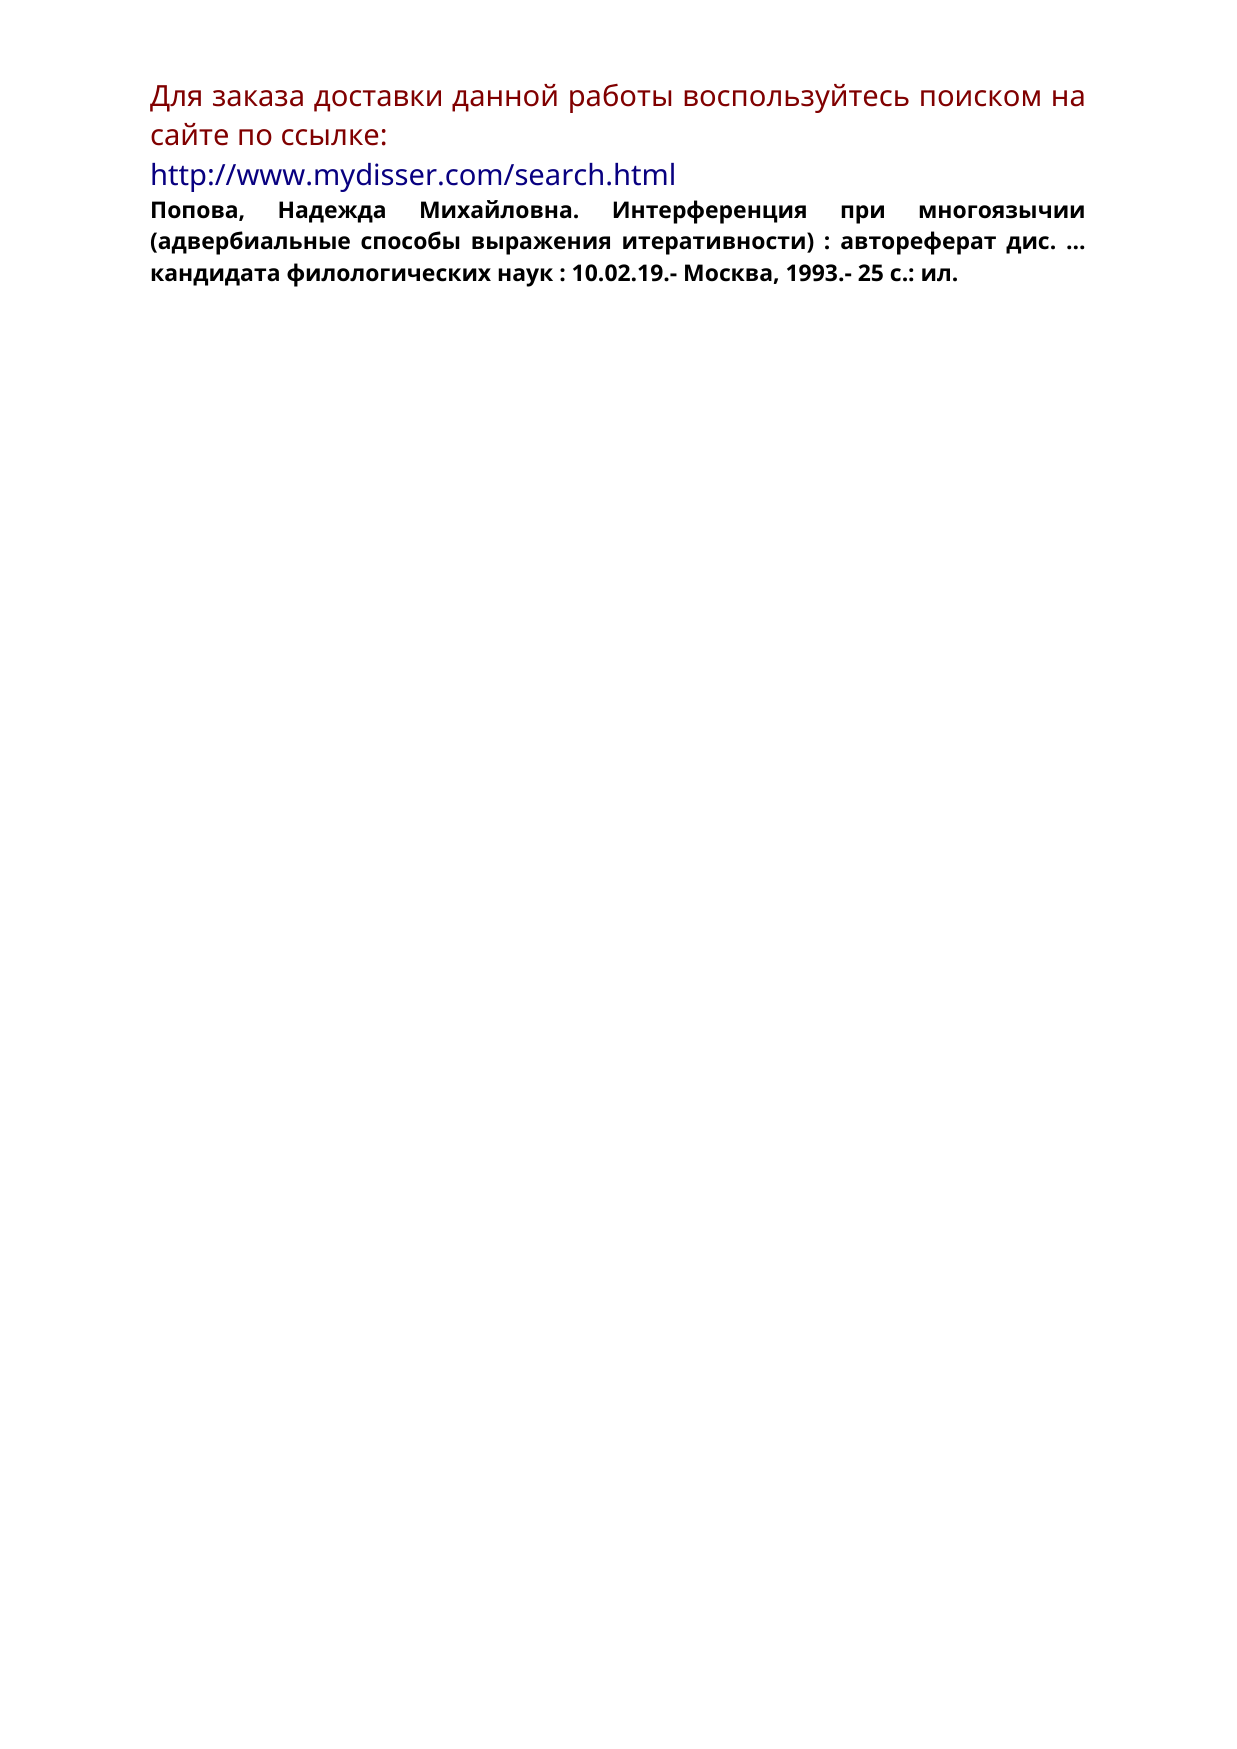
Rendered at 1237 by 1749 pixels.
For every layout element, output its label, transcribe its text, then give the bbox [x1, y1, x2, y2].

text Попова, Надежда Михайловна. Интерференция при многоязычии (адвербиальные способы выражения итеративности) : автореферат дис. ... кандидата филологических наук : 10.02.19.- Москва, 1993.- 25 с.: ил. [150, 194, 1086, 288]
